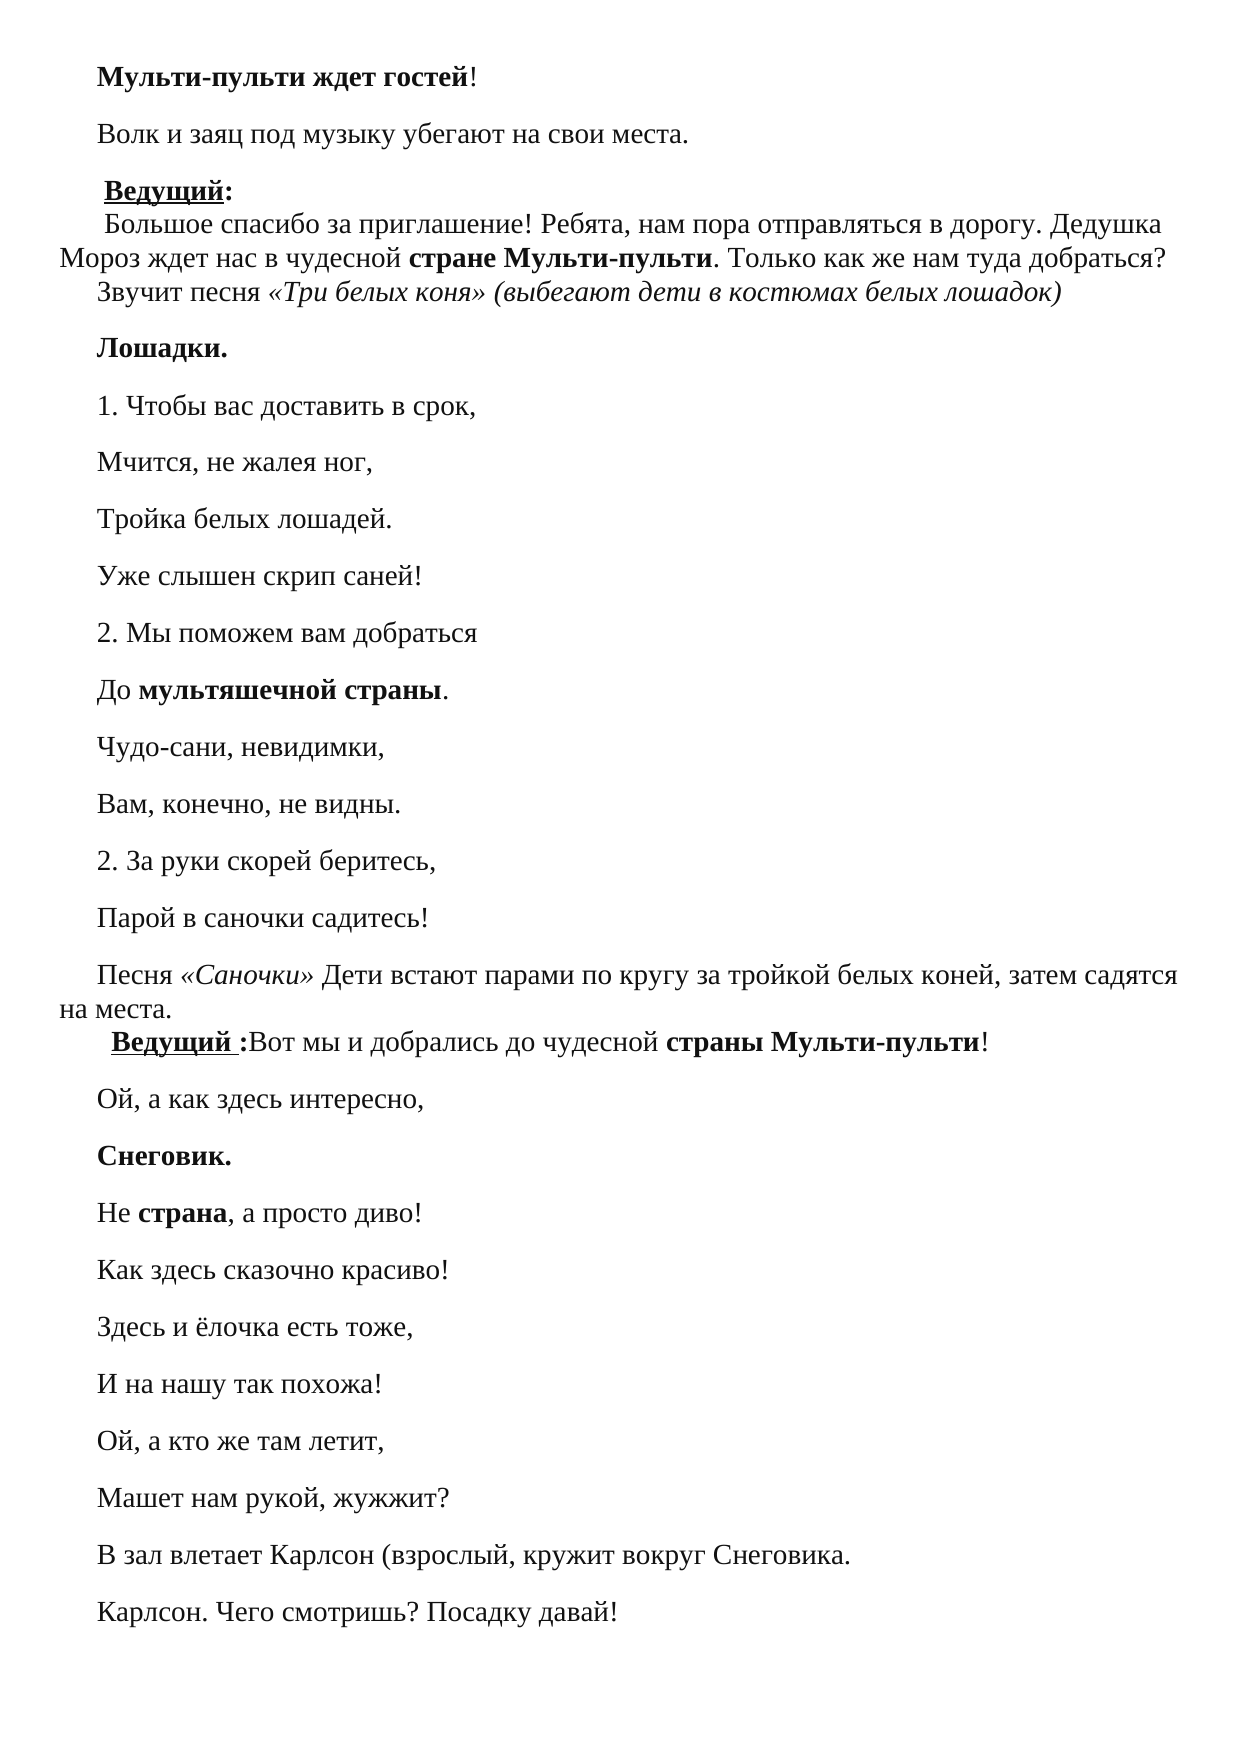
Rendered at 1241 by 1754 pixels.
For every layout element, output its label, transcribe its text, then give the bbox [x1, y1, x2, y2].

text 2. За руки скорей беритесь, [59, 843, 1181, 877]
text Звучит песня «Три белых коня» (выбегают дети в костюмах белых лошадок) [59, 274, 1181, 307]
text Чудо-сани, невидимки, [59, 729, 1181, 763]
text Мульти-пульти ждет гостей! [59, 59, 1181, 93]
text Тройка белых лошадей. [59, 502, 1181, 535]
text Ведущий: [59, 173, 1181, 207]
text Ой, а кто же там летит, [59, 1423, 1181, 1457]
text И на нашу так похожа! [59, 1366, 1181, 1400]
text Большое спасибо за приглашение! Ребята, нам пора отправляться в дорогу. Дедушка Мороз ждет нас в чудесной стране Мульти-пульти. Только как же нам туда добраться? [59, 207, 1181, 274]
text До мультяшечной страны. [59, 672, 1181, 706]
text Здесь и ёлочка есть тоже, [59, 1309, 1181, 1343]
text Карлсон. Чего смотришь? Посадку давай! [59, 1594, 1181, 1628]
text Снеговик. [59, 1138, 1181, 1172]
text 2. Мы поможем вам добраться [59, 616, 1181, 649]
text Машет нам рукой, жужжит? [59, 1480, 1181, 1514]
text Мчится, не жалея ног, [59, 444, 1181, 478]
text Уже слышен скрип саней! [59, 558, 1181, 592]
text Лошадки. [59, 331, 1181, 364]
text Волк и заяц под музыку убегают на свои места. [59, 116, 1181, 149]
text Песня «Саночки» Дети встают парами по кругу за тройкой белых коней, затем садятся на места. [59, 957, 1181, 1024]
text Ой, а как здесь интересно, [59, 1081, 1181, 1115]
text Парой в саночки садитесь! [59, 900, 1181, 934]
text 1. Чтобы вас доставить в срок, [59, 388, 1181, 421]
text Вам, конечно, не видны. [59, 786, 1181, 820]
text Как здесь сказочно красиво! [59, 1252, 1181, 1286]
text В зал влетает Карлсон (взрослый, кружит вокруг Снеговика. [59, 1537, 1181, 1571]
text Ведущий :Вот мы и добрались до чудесной страны Мульти-пульти! [59, 1024, 1181, 1058]
text Не страна, а просто диво! [59, 1195, 1181, 1229]
